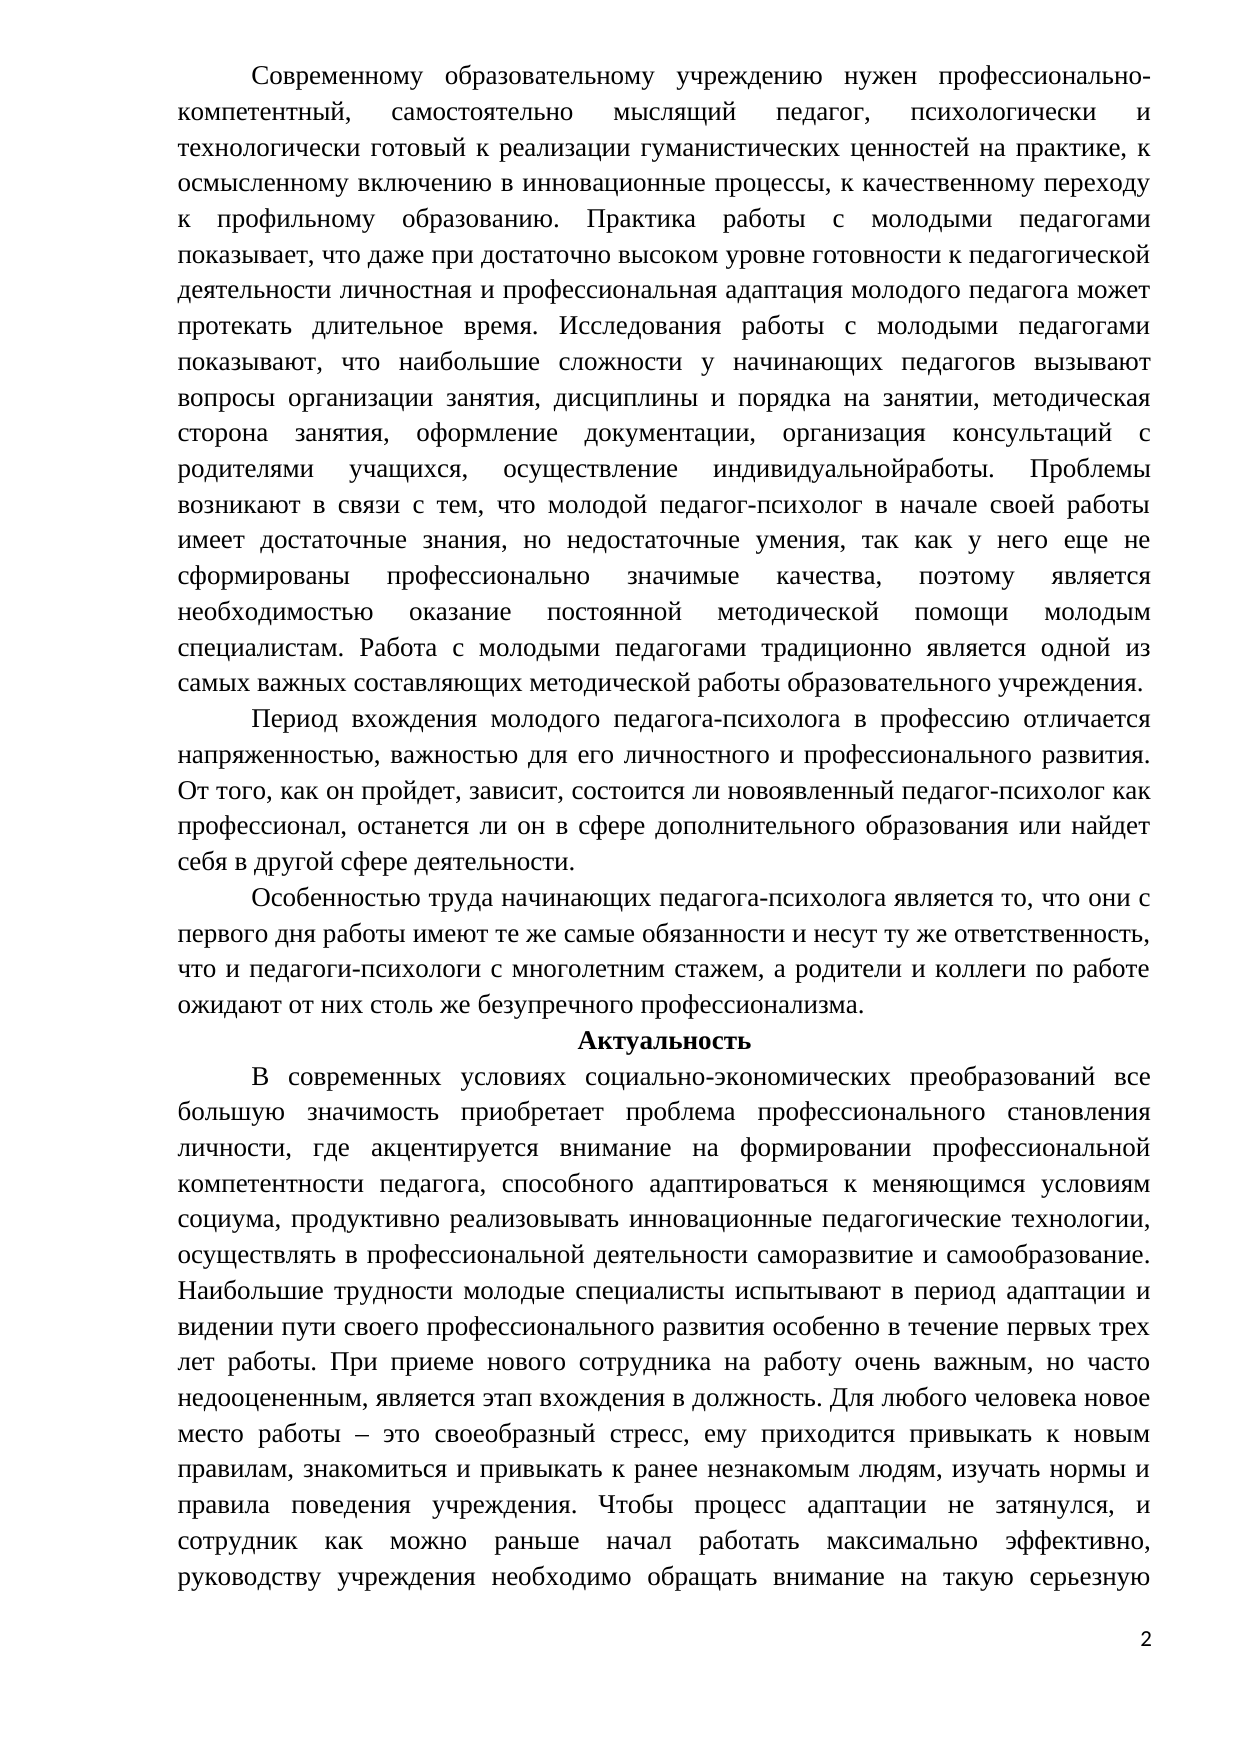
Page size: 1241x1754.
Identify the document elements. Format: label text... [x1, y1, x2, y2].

text Актуальность [177, 1024, 1152, 1055]
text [177, 1059, 1152, 1591]
text Период вхождения молодого педагога-психолога в профессию отличается напряженностью, важностью для его личностного и профессионального развития. От того, как он пройдет, зависит, состоится ли новоявленный педагог-психолог как профессионал, останется ли он в сфере дополнительного образования или найдет себя в другой сфере деятельности. [177, 702, 1152, 876]
text Современному образовательному учреждению нужен профессионально-компетентный, самостоятельно мыслящий педагог, психологически и технологически готовый к реализации гуманистических ценностей на практике, к осмысленному включению в инновационные процессы, к качественному переходу к профильному образованию. Практика работы с молодыми педагогами показывает, что даже при достаточно высоком уровне готовности к педагогической деятельности личностная и профессиональная адаптация молодого педагога может протекать длительное время. Исследования работы с молодыми педагогами показывают, что наибольшие сложности у начинающих педагогов вызывают вопросы организации занятия, дисциплины и порядка на занятии, методическая сторона занятия, оформление документации, организация консультаций с родителями учащихся, осуществление индивидуальнойработы. Проблемы возникают в связи с тем, что молодой педагог-психолог в начале своей работы имеет достаточные знания, но недостаточные умения, так как у него еще не сформированы профессионально значимые качества, поэтому является необходимостью оказание постоянной методической помощи молодым специалистам. Работа с молодыми педагогами традиционно является одной из самых важных составляющих методической работы образовательного учреждения. [177, 59, 1152, 698]
text Особенностью труда начинающих педагога-психолога является то, что они с первого дня работы имеют те же самые обязанности и несут ту же ответственность, что и педагоги-психологи с многолетним стажем, а родители и коллеги по работе ожидают от них столь же безупречного профессионализма. [177, 881, 1152, 1019]
